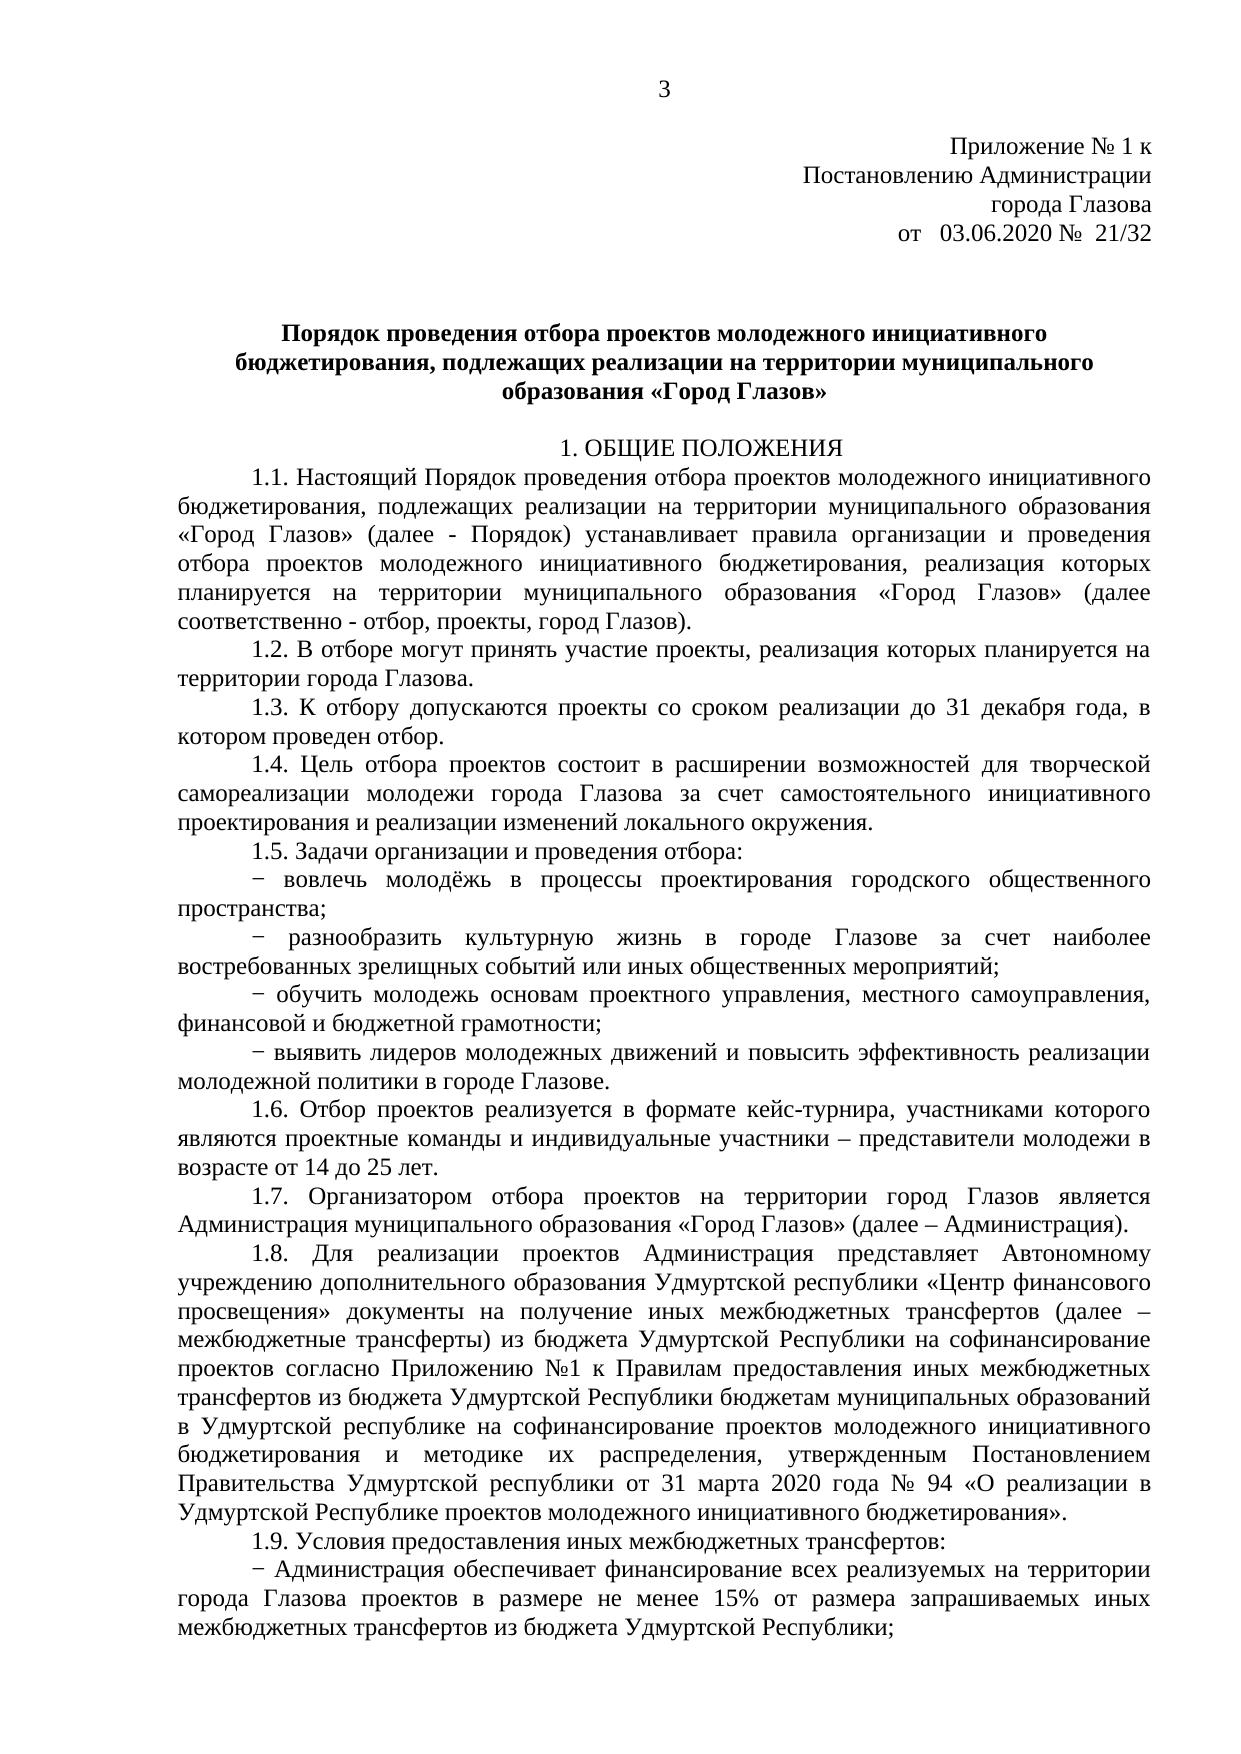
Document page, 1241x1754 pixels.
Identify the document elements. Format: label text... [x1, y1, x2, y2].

text 1.9. Условия предоставления иных межбюджетных трансфертов: [177, 1526, 1152, 1554]
text 1.2. В отборе могут принять участие проекты, реализация которых планируется на территории города Глазова. [177, 634, 1152, 692]
text 1.5. Задачи организации и проведения отбора: [177, 836, 1152, 864]
text − разнообразить культурную жизнь в городе Глазове за счет наиболее востребованных зрелищных событий или иных общественных мероприятий; [177, 922, 1152, 979]
text 1.1. Настоящий Порядок проведения отбора проектов молодежного инициативного бюджетирования, подлежащих реализации на территории муниципального образования «Город Глазов» (далее - Порядок) устанавливает правила организации и проведения отбора проектов молодежного инициативного бюджетирования, реализация которых планируется на территории муниципального образования «Город Глазов» (далее соответственно - отбор, проекты, город Глазов). [177, 462, 1152, 634]
text 1. ОБЩИЕ ПОЛОЖЕНИЯ [177, 433, 1152, 462]
text бюджетирования, подлежащих реализации на территории муниципального образования «Город Глазов» [177, 347, 1152, 404]
text Постановлению Администрации [177, 160, 1152, 189]
text 1.8. Для реализации проектов Администрация представляет Автономному учреждению дополнительного образования Удмуртской республики «Центр финансового просвещения» документы на получение иных межбюджетных трансфертов (далее – межбюджетные трансферты) из бюджета Удмуртской Республики на софинансирование проектов согласно Приложению №1 к Правилам предоставления иных межбюджетных трансфертов из бюджета Удмуртской Республики бюджетам муниципальных образований в Удмуртской республике на софинансирование проектов молодежного инициативного бюджетирования и методике их распределения, утвержденным Постановлением Правительства Удмуртской республики от 31 марта 2020 года № 94 «О реализации в Удмуртской Республике проектов молодежного инициативного бюджетирования». [177, 1238, 1152, 1526]
text Приложение № 1 к [177, 131, 1152, 160]
text 1.4. Цель отбора проектов состоит в расширении возможностей для творческой самореализации молодежи города Глазова за счет самостоятельного инициативного проектирования и реализации изменений локального окружения. [177, 749, 1152, 836]
text − вовлечь молодёжь в процессы проектирования городского общественного пространства; [177, 864, 1152, 922]
text 1.3. К отбору допускаются проекты со сроком реализации до 31 декабря года, в котором проведен отбор. [177, 692, 1152, 749]
text от 03.06.2020 № 21/32 [177, 218, 1152, 246]
text 1.6. Отбор проектов реализуется в формате кейс-турнира, участниками которого являются проектные команды и индивидуальные участники – представители молодежи в возрасте от 14 до 25 лет. [177, 1094, 1152, 1181]
text Порядок проведения отбора проектов молодежного инициативного [177, 318, 1152, 347]
text − обучить молодежь основам проектного управления, местного самоуправления, финансовой и бюджетной грамотности; [177, 979, 1152, 1037]
text города Глазова [177, 189, 1152, 218]
text 1.7. Организатором отбора проектов на территории город Глазов является Администрация муниципального образования «Город Глазов» (далее – Администрация). [177, 1181, 1152, 1238]
text − выявить лидеров молодежных движений и повысить эффективность реализации молодежной политики в городе Глазове. [177, 1037, 1152, 1094]
text − Администрация обеспечивает финансирование всех реализуемых на территории города Глазова проектов в размере не менее 15% от размера запрашиваемых иных межбюджетных трансфертов из бюджета Удмуртской Республики; [177, 1554, 1152, 1641]
